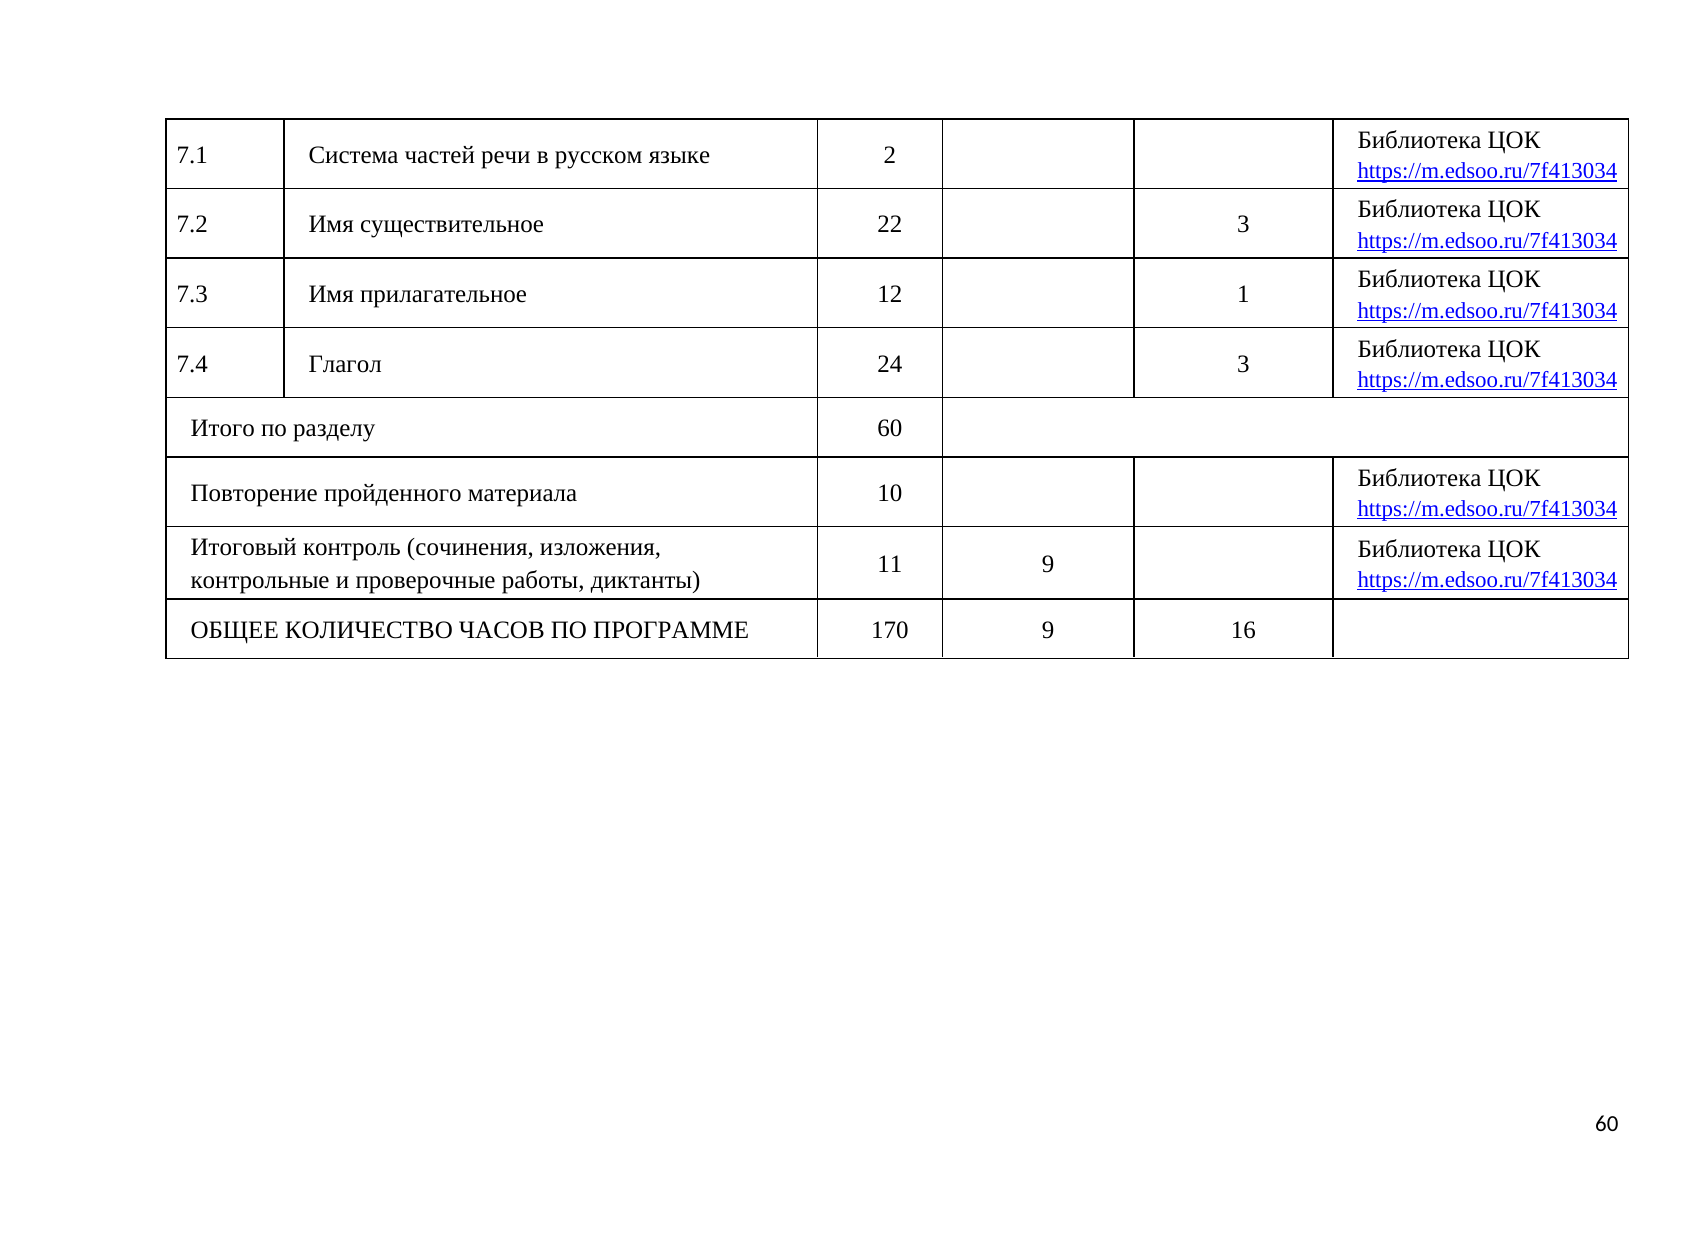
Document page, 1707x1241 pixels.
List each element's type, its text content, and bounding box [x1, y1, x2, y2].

table_cell 7.2 [167, 189, 283, 257]
table_cell 12 [818, 259, 942, 327]
table_cell [943, 458, 1133, 526]
table_cell [943, 189, 1133, 257]
table_cell 16 [1135, 600, 1332, 657]
table_cell Библиотека ЦОК https://m.edsoo.ru/7f413034 [1334, 458, 1628, 526]
table_cell [943, 398, 1628, 456]
table_cell 2 [818, 120, 942, 188]
table_cell Итого по разделу [167, 398, 817, 456]
table_cell 3 [1135, 189, 1332, 257]
table_cell Глагол [285, 328, 817, 396]
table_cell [1334, 259, 1628, 327]
table_cell [1334, 600, 1628, 657]
table_cell 7.3 [167, 259, 283, 327]
table_cell Библиотека ЦОК https://m.edsoo.ru/7f413034 [1334, 328, 1628, 396]
table_cell 60 [818, 398, 942, 456]
table_cell [943, 328, 1133, 396]
table_cell [1135, 458, 1332, 526]
table_cell Имя существительное [285, 189, 817, 257]
table_cell [943, 259, 1133, 327]
table_cell Библиотека ЦОК https://m.edsoo.ru/7f413034 [1334, 527, 1628, 598]
table_cell [943, 120, 1133, 188]
table_cell 9 [943, 600, 1133, 657]
table_cell 7.4 [167, 328, 283, 396]
table_cell Повторение пройденного материала [167, 458, 817, 526]
table_cell 7.1 [167, 120, 283, 188]
table_cell Имя прилагательное [285, 259, 817, 327]
table_cell 170 [818, 600, 942, 657]
table_cell 9 [943, 527, 1133, 598]
table_cell Система частей речи в русском языке [285, 120, 817, 188]
table_cell [1135, 527, 1332, 598]
table_cell [1135, 120, 1332, 188]
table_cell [1334, 189, 1628, 257]
table_cell 1 [1135, 259, 1332, 327]
table_cell 10 [818, 458, 942, 526]
table_cell 11 [818, 527, 942, 598]
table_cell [1334, 120, 1628, 188]
table_cell ОБЩЕЕ КОЛИЧЕСТВО ЧАСОВ ПО ПРОГРАММЕ [167, 600, 817, 657]
table_cell 22 [818, 189, 942, 257]
table_cell 3 [1135, 328, 1332, 396]
table_cell Итоговый контроль (сочинения, изложения, контрольные и проверочные работы, диктанты) [167, 527, 817, 598]
table_cell 24 [818, 328, 942, 396]
